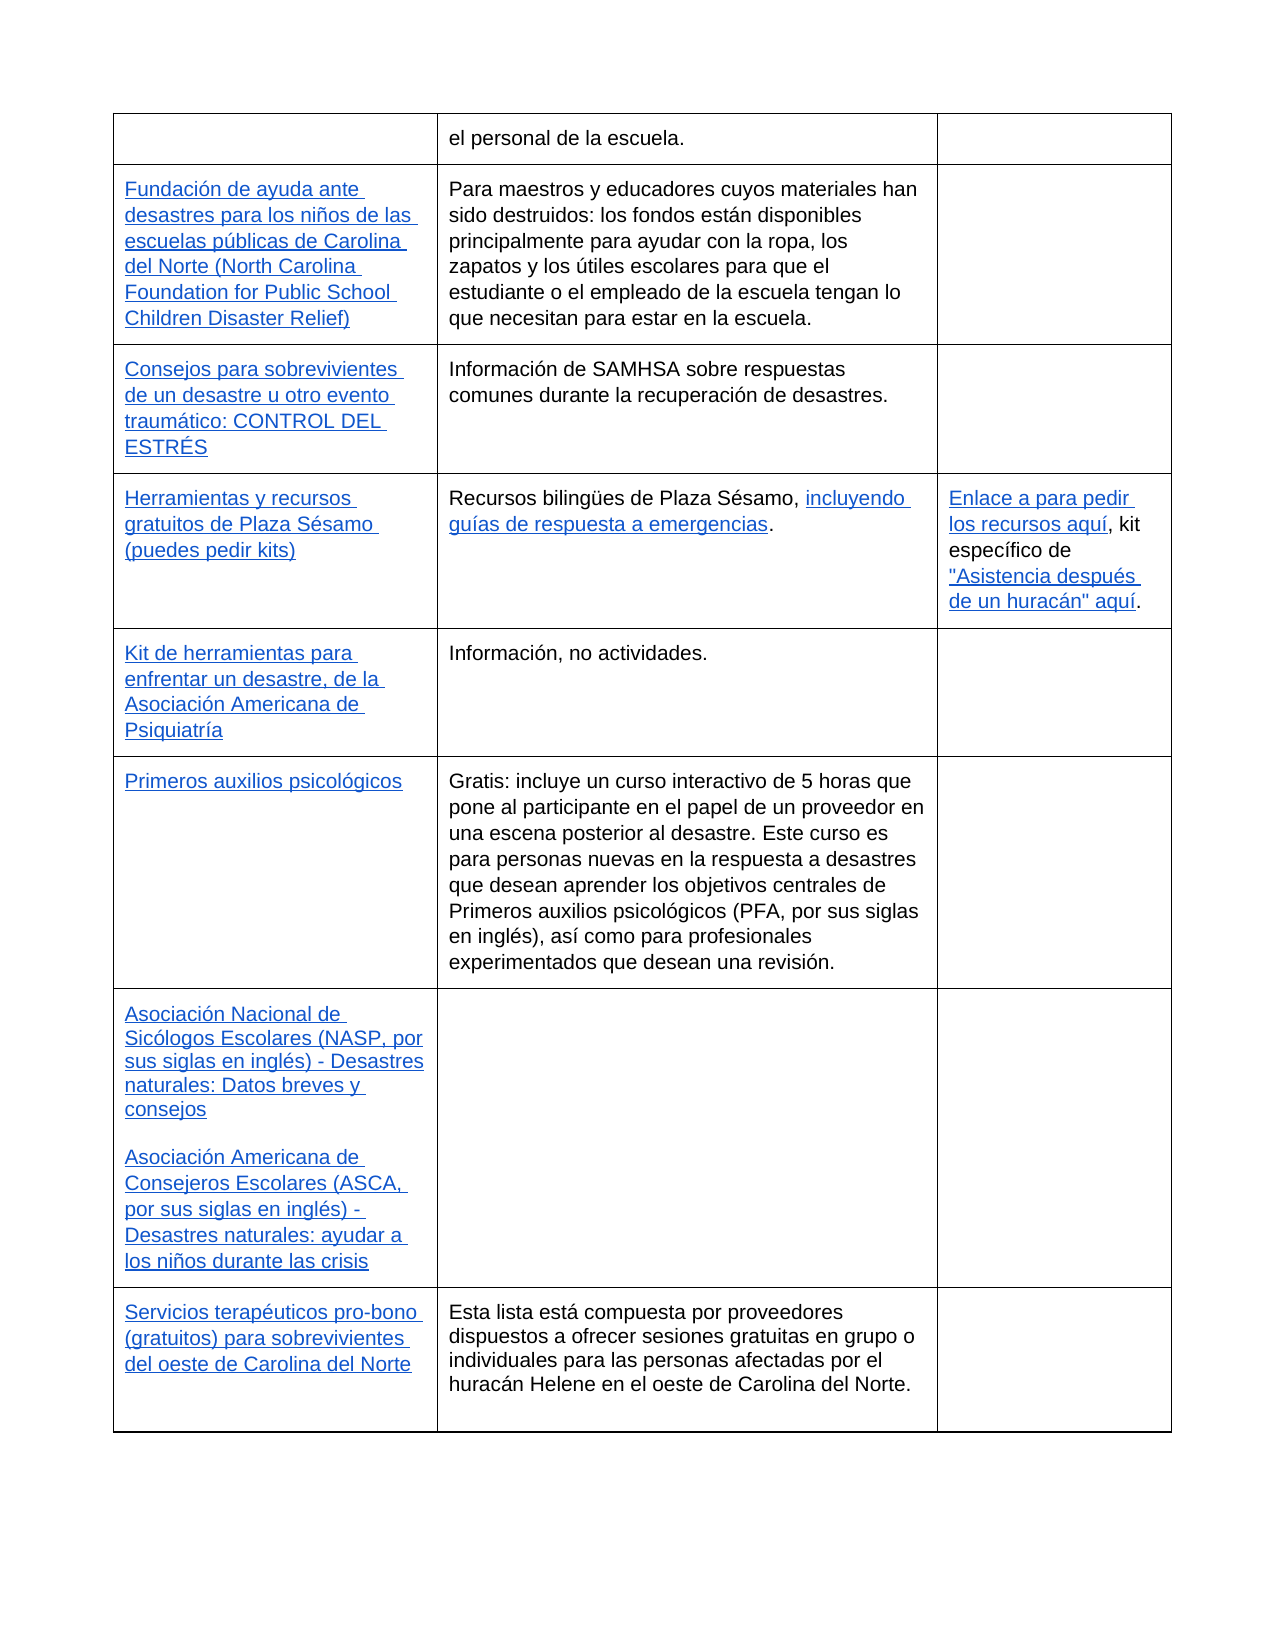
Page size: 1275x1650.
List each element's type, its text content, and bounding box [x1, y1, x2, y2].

table_cell [938, 629, 1171, 756]
table_cell Información, no actividades. [438, 629, 937, 756]
table_cell Servicios terapéuticos pro-bono (gratuitos) para sobrevivientes del oeste de Carolina del Norte [114, 1288, 437, 1431]
table_cell Herramientas y recursos gratuitos de Plaza Sésamo (puedes pedir kits) [114, 474, 437, 627]
table_cell Enlace a para pedir los recursos aquí, kit específico de "Asistencia después de un huracán" aquí. [938, 474, 1171, 627]
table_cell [114, 114, 437, 164]
table_cell [438, 989, 937, 1287]
table_cell [938, 345, 1171, 473]
table_cell Fundación de ayuda ante desastres para los niños de las escuelas públicas de Carolina del Norte (North Carolina Foundation for Public School Children Disaster Relief) [114, 165, 437, 344]
table_cell Primeros auxilios psicológicos [114, 757, 437, 988]
table_cell Kit de herramientas para enfrentar un desastre, de la Asociación Americana de Psiquiatría [114, 629, 437, 756]
table_cell Para maestros y educadores cuyos materiales han sido destruidos: los fondos están disponibles principalmente para ayudar con la ropa, los zapatos y los útiles escolares para que el estudiante o el empleado de la escuela tengan lo que necesitan para estar en la escuela. [438, 165, 937, 344]
table_cell [938, 989, 1171, 1287]
table_cell [938, 114, 1171, 164]
table_cell Recursos bilingües de Plaza Sésamo, incluyendo guías de respuesta a emergencias. [438, 474, 937, 627]
table_cell Consejos para sobrevivientes de un desastre u otro evento traumático: CONTROL DEL ESTRÉS [114, 345, 437, 473]
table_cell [438, 114, 937, 164]
table_cell Información de SAMHSA sobre respuestas comunes durante la recuperación de desastres. [438, 345, 937, 473]
table_cell Esta lista está compuesta por proveedores dispuestos a ofrecer sesiones gratuitas en grupo o individuales para las personas afectadas por el huracán Helene en el oeste de Carolina del Norte. [438, 1288, 937, 1431]
table_cell Asociación Nacional de Sicólogos Escolares (NASP, por sus siglas en inglés) - Desastres naturales: Datos breves y consejos Asociación Americana de Consejeros Escolares (ASCA, por sus siglas en inglés) - Desastres naturales: ayudar a los niños durante las crisis [114, 989, 437, 1287]
table_cell [938, 757, 1171, 988]
table_cell Gratis: incluye un curso interactivo de 5 horas que pone al participante en el papel de un proveedor en una escena posterior al desastre. Este curso es para personas nuevas en la respuesta a desastres que desean aprender los objetivos centrales de Primeros auxilios psicológicos (PFA, por sus siglas en inglés), así como para profesionales experimentados que desean una revisión. [438, 757, 937, 988]
table_cell [938, 165, 1171, 344]
table_cell [938, 1288, 1171, 1431]
